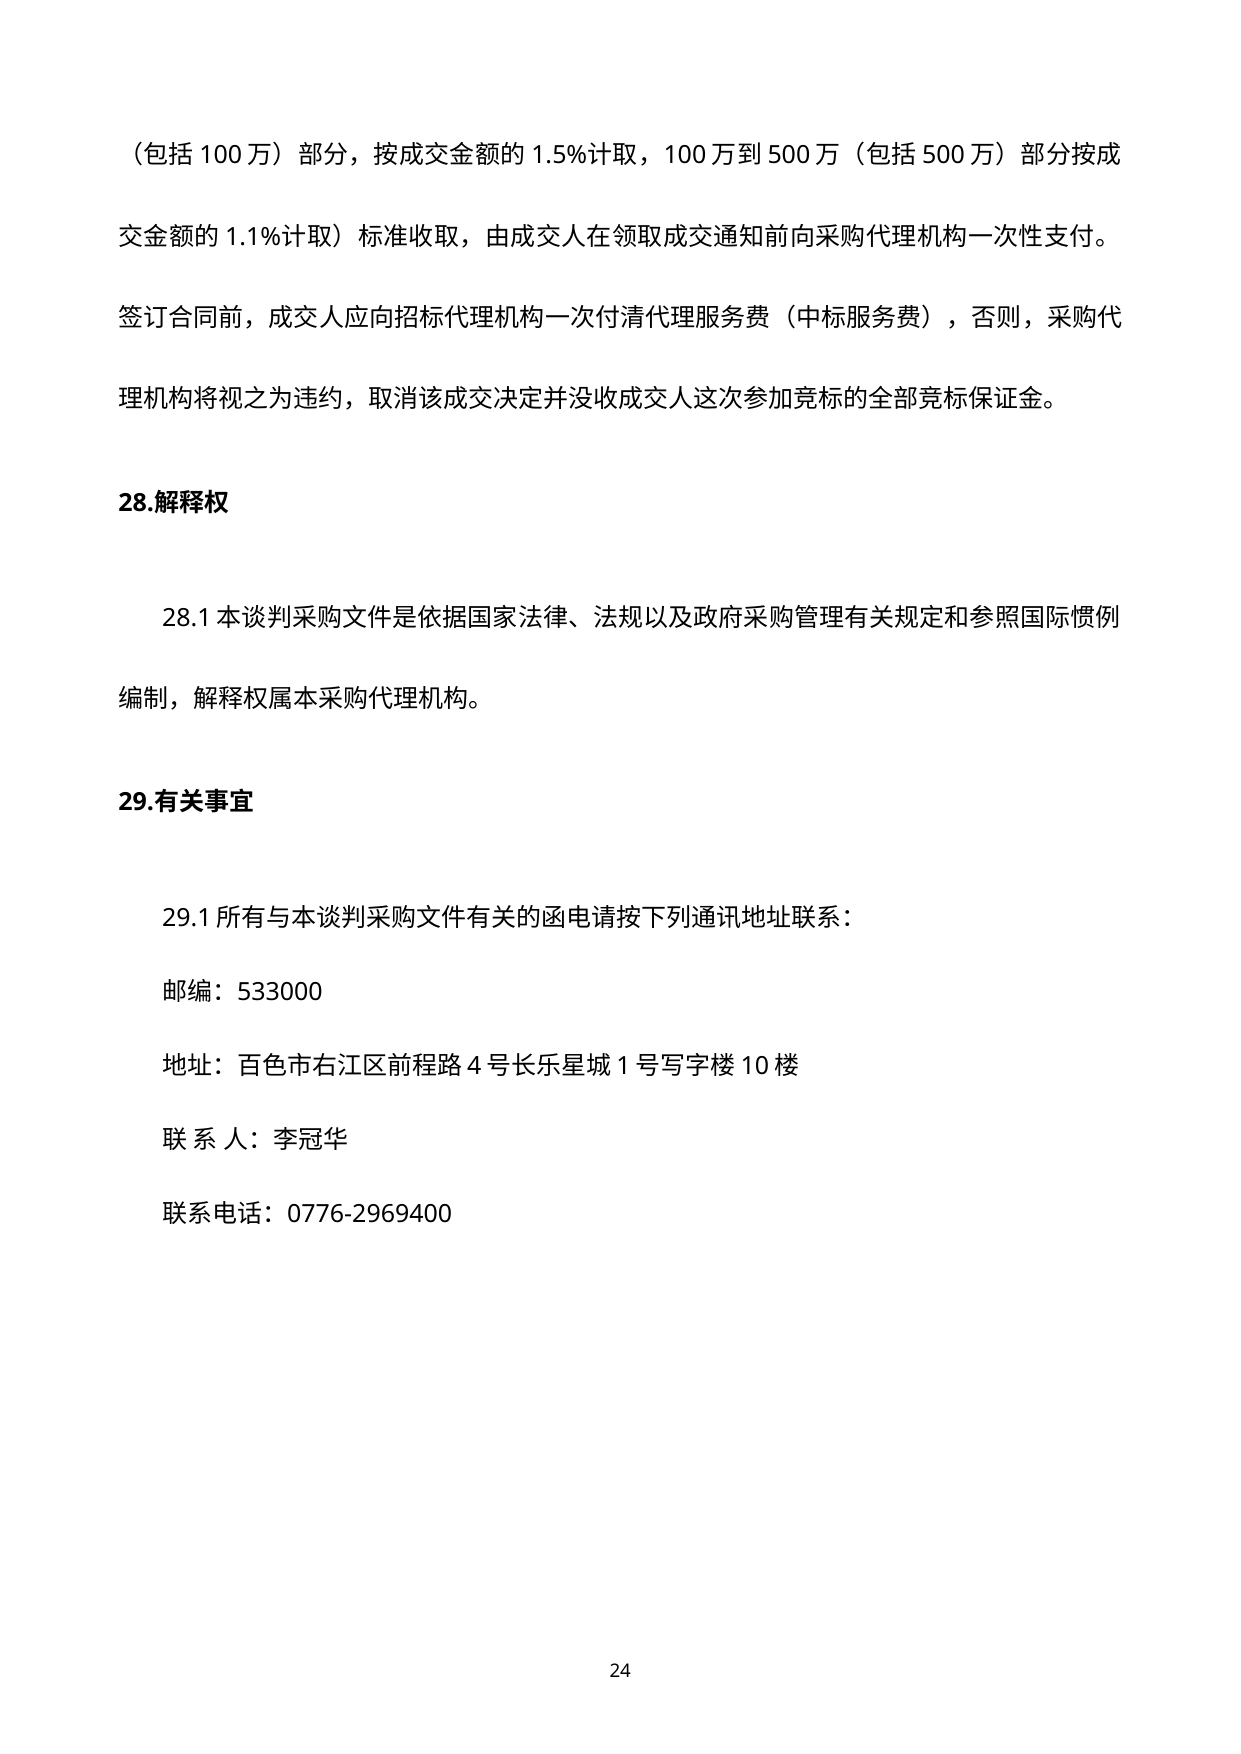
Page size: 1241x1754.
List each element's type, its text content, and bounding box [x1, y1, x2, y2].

subtitle 28.解释权 [118, 468, 1122, 533]
text 28.1本谈判采购文件是依据国家法律、法规以及政府采购管理有关规定和参照国际惯例编制，解释权属本采购代理机构。 [118, 583, 1122, 729]
text 地址：百色市右江区前程路4号长乐星城1号写字楼10楼 [162, 1031, 1122, 1096]
subtitle 29.有关事宜 [118, 767, 1122, 832]
text 29.1所有与本谈判采购文件有关的函电请按下列通讯地址联系： [118, 883, 1122, 948]
text 联 系 人：李冠华 [162, 1105, 1122, 1170]
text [118, 121, 1122, 429]
text 邮编：533000 [162, 957, 1122, 1022]
text 联系电话：0776-2969400 [162, 1179, 1122, 1244]
